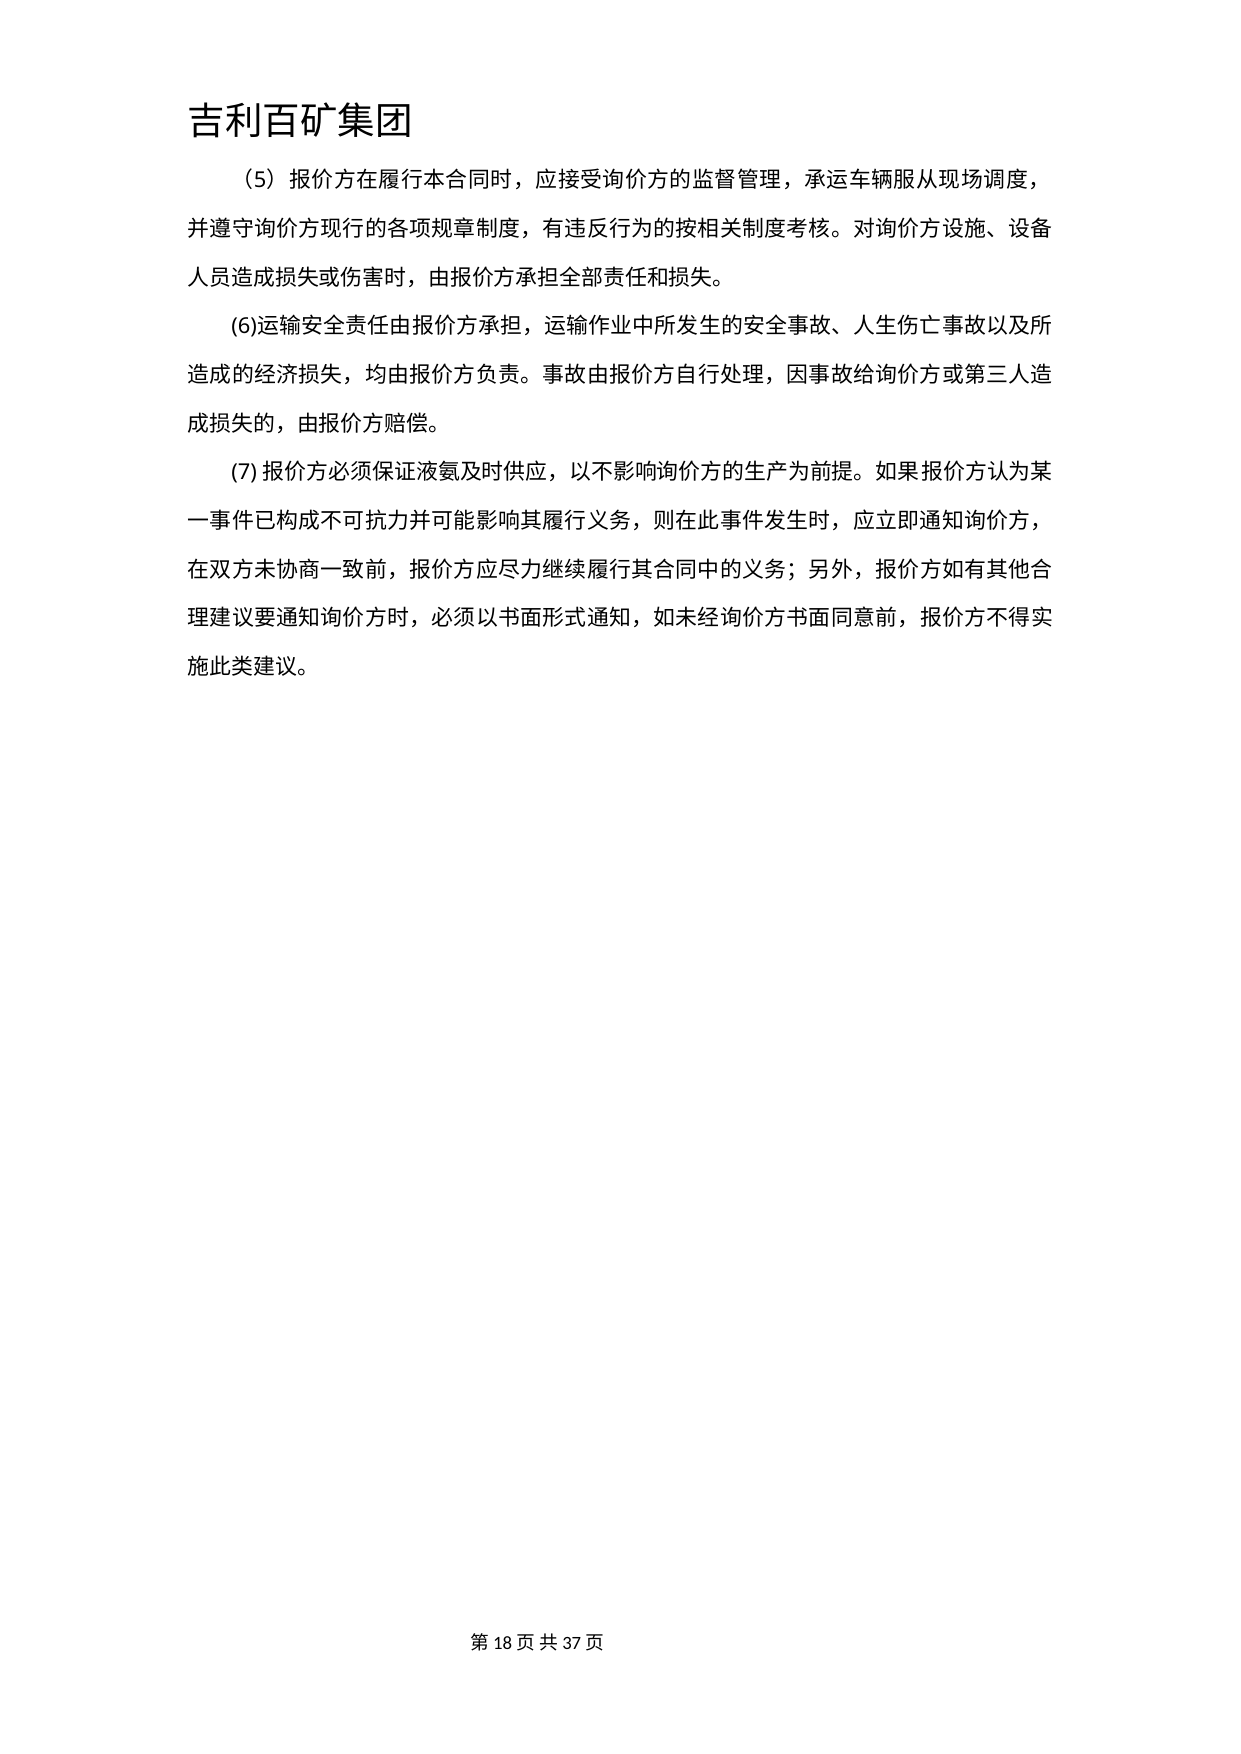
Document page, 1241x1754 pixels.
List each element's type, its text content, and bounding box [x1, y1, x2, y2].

text (6)运输安全责任由报价方承担，运输作业中所发生的安全事故、人生伤亡事故以及所造成的经济损失，均由报价方负责。事故由报价方自行处理，因事故给询价方或第三人造成损失的，由报价方赔偿。 [187, 308, 1053, 438]
text （5）报价方在履行本合同时，应接受询价方的监督管理，承运车辆服从现场调度，并遵守询价方现行的各项规章制度，有违反行为的按相关制度考核。对询价方设施、设备、人员造成损失或伤害时，由报价方承担全部责任和损失。 [187, 162, 1053, 292]
text (7) 报价方必须保证液氨及时供应，以不影响询价方的生产为前提。如果报价方认为某一事件已构成不可抗力并可能影响其履行义务，则在此事件发生时，应立即通知询价方，在双方未协商一致前，报价方应尽力继续履行其合同中的义务；另外，报价方如有其他合理建议要通知询价方时，必须以书面形式通知，如未经询价方书面同意前，报价方不得实施此类建议。 [187, 454, 1053, 681]
